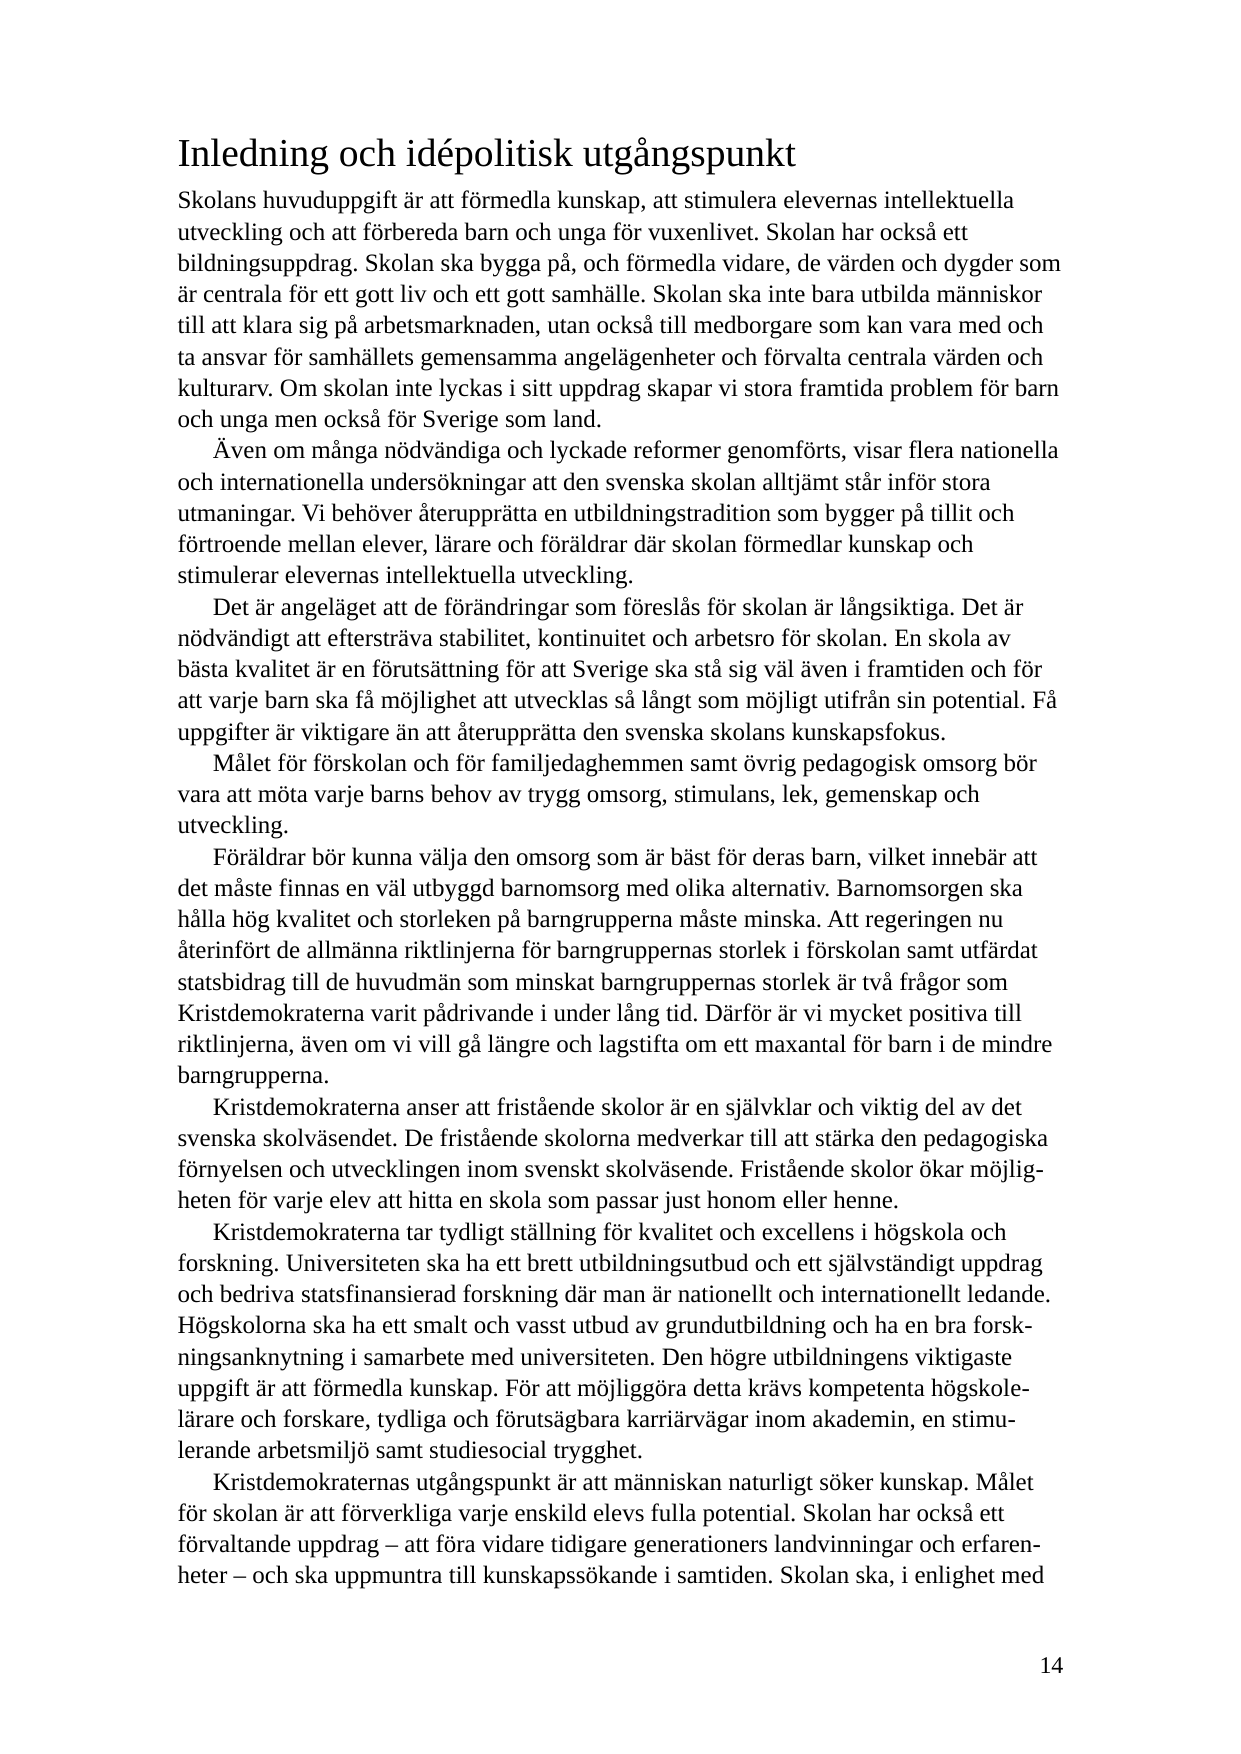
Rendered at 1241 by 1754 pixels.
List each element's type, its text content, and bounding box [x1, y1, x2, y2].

subtitle Inledning och idépolitisk utgångspunkt [177, 134, 1063, 174]
text Kristdemokraterna anser att fristående skolor är en självklar och viktig del av det svenska skolväsendet. De fristående skolorna medverkar till att stärka den pedagogiska förnyelsen och utvecklingen inom svenskt skolväsende. Fristående skolor ökar möjligheten för varje elev att hitta en skola som passar just honom eller henne. [177, 1089, 1063, 1214]
text Det är angeläget att de förändringar som föreslås för skolan är långsiktiga. Det är nödvändigt att eftersträva stabilitet, kontinuitet och arbetsro för skolan. En skola av bästa kvalitet är en förutsättning för att Sverige ska stå sig väl även i framtiden och för att varje barn ska få möjlighet att utvecklas så långt som möjligt utifrån sin potential. Få uppgifter är viktigare än att återupprätta den svenska skolans kunskapsfokus. [177, 589, 1063, 745]
text Skolans huvuduppgift är att förmedla kunskap, att stimulera elevernas intellektuella utveckling och att förbereda barn och unga för vuxenlivet. Skolan har också ett bildningsuppdrag. Skolan ska bygga på, och förmedla vidare, de värden och dygder som är centrala för ett gott liv och ett gott samhälle. Skolan ska inte bara utbilda människor till att klara sig på arbetsmarknaden, utan också till medborgare som kan vara med och ta ansvar för samhällets gemensamma angelägenheter och förvalta centrala värden och kulturarv. Om skolan inte lyckas i sitt uppdrag skapar vi stora framtida problem för barn och unga men också för Sverige som land. [177, 183, 1063, 433]
text Kristdemokraterna tar tydligt ställning för kvalitet och excellens i högskola och forskning. Universiteten ska ha ett brett utbildningsutbud och ett självständigt uppdrag och bedriva statsfinansierad forskning där man är nationellt och internationellt ledande. Högskolorna ska ha ett smalt och vasst utbud av grundutbildning och ha en bra forskningsanknytning i samarbete med universiteten. Den högre utbildningens viktigaste uppgift är att förmedla kunskap. För att möjliggöra detta krävs kompetenta högskolelärare och forskare, tydliga och förutsägbara karriärvägar inom akademin, en stimulerande arbetsmiljö samt studiesocial trygghet. [177, 1214, 1063, 1464]
text Föräldrar bör kunna välja den omsorg som är bäst för deras barn, vilket innebär att det måste finnas en väl utbyggd barnomsorg med olika alternativ. Barnomsorgen ska hålla hög kvalitet och storleken på barngrupperna måste minska. Att regeringen nu återinfört de allmänna riktlinjerna för barngruppernas storlek i förskolan samt utfärdat statsbidrag till de huvudmän som minskat barngruppernas storlek är två frågor som Kristdemokraterna varit pådrivande i under lång tid. Därför är vi mycket positiva till riktlinjerna, även om vi vill gå längre och lagstifta om ett maxantal för barn i de mindre barngrupperna. [177, 839, 1063, 1089]
text Även om många nödvändiga och lyckade reformer genomförts, visar flera nationella och internationella undersökningar att den svenska skolan alltjämt står inför stora utmaningar. Vi behöver återupprätta en utbildningstradition som bygger på tillit och förtroende mellan elever, lärare och föräldrar där skolan förmedlar kunskap och stimulerar elevernas intellektuella utveckling. [177, 433, 1063, 589]
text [177, 1464, 1063, 1589]
text Målet för förskolan och för familjedaghemmen samt övrig pedagogisk omsorg bör vara att möta varje barns behov av trygg omsorg, stimulans, lek, gemenskap och utveckling. [177, 745, 1063, 839]
